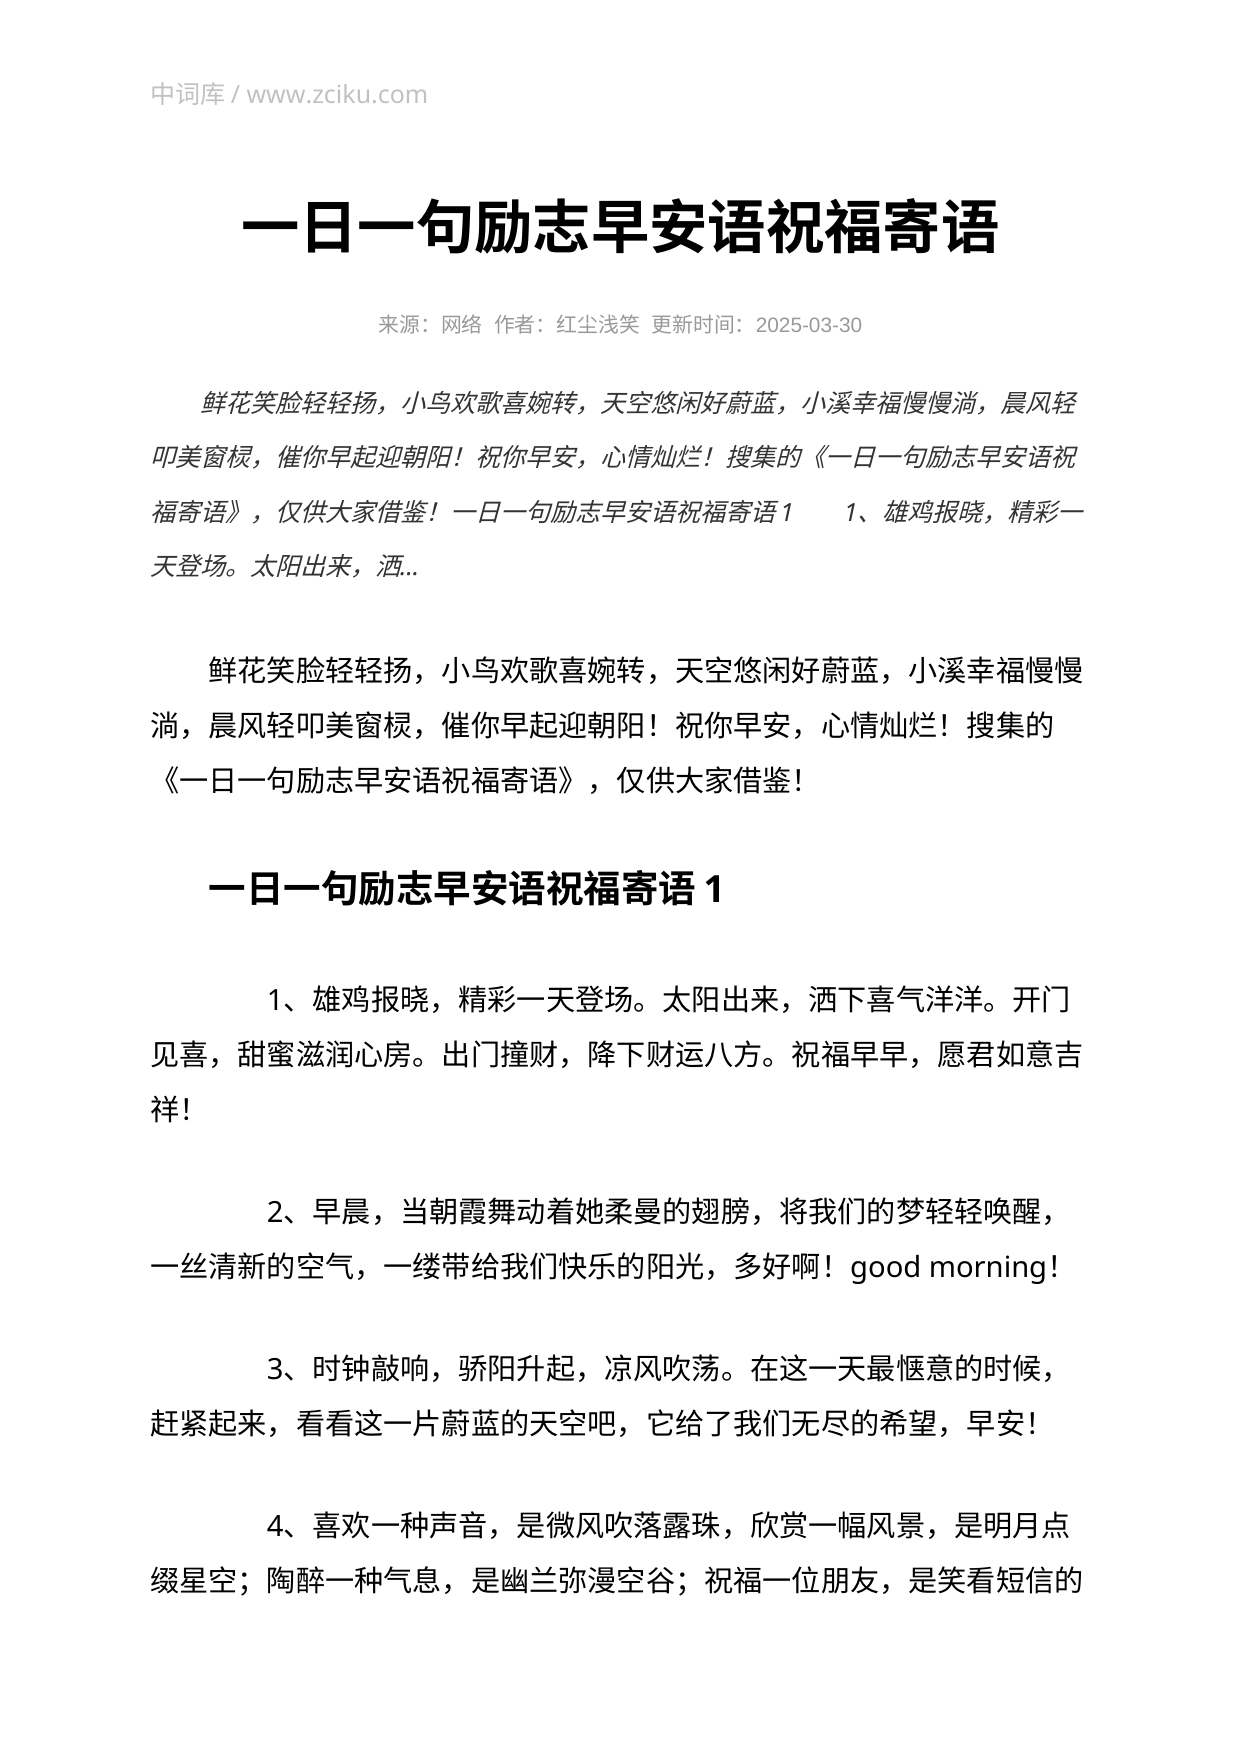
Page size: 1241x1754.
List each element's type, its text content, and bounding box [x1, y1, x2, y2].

text 2、早晨，当朝霞舞动着她柔曼的翅膀，将我们的梦轻轻唤醒，一丝清新的空气，一缕带给我们快乐的阳光，多好啊！good morning！ [150, 1189, 1090, 1286]
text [150, 1502, 1090, 1600]
text 鲜花笑脸轻轻扬，小鸟欢歌喜婉转，天空悠闲好蔚蓝，小溪幸福慢慢淌，晨风轻叩美窗棂，催你早起迎朝阳！祝你早安，心情灿烂！搜集的《一日一句励志早安语祝福寄语》，仅供大家借鉴！一日一句励志早安语祝福寄语1 1、雄鸡报晓，精彩一天登场。太阳出来，洒... [150, 383, 1090, 583]
text 1、雄鸡报晓，精彩一天登场。太阳出来，洒下喜气洋洋。开门见喜，甜蜜滋润心房。出门撞财，降下财运八方。祝福早早，愿君如意吉祥！ [150, 977, 1090, 1129]
text 来源：网络 作者：红尘浅笑 更新时间：2025-03-30 [150, 313, 1090, 337]
text 3、时钟敲响，骄阳升起，凉风吹荡。在这一天最惬意的时候，赶紧起来，看看这一片蔚蓝的天空吧，它给了我们无尽的希望，早安！ [150, 1346, 1090, 1443]
subtitle 一日一句励志早安语祝福寄语 [150, 181, 1090, 266]
text 一日一句励志早安语祝福寄语1 [150, 859, 1090, 914]
text 鲜花笑脸轻轻扬，小鸟欢歌喜婉转，天空悠闲好蔚蓝，小溪幸福慢慢淌，晨风轻叩美窗棂，催你早起迎朝阳！祝你早安，心情灿烂！搜集的《一日一句励志早安语祝福寄语》，仅供大家借鉴！ [150, 648, 1090, 800]
